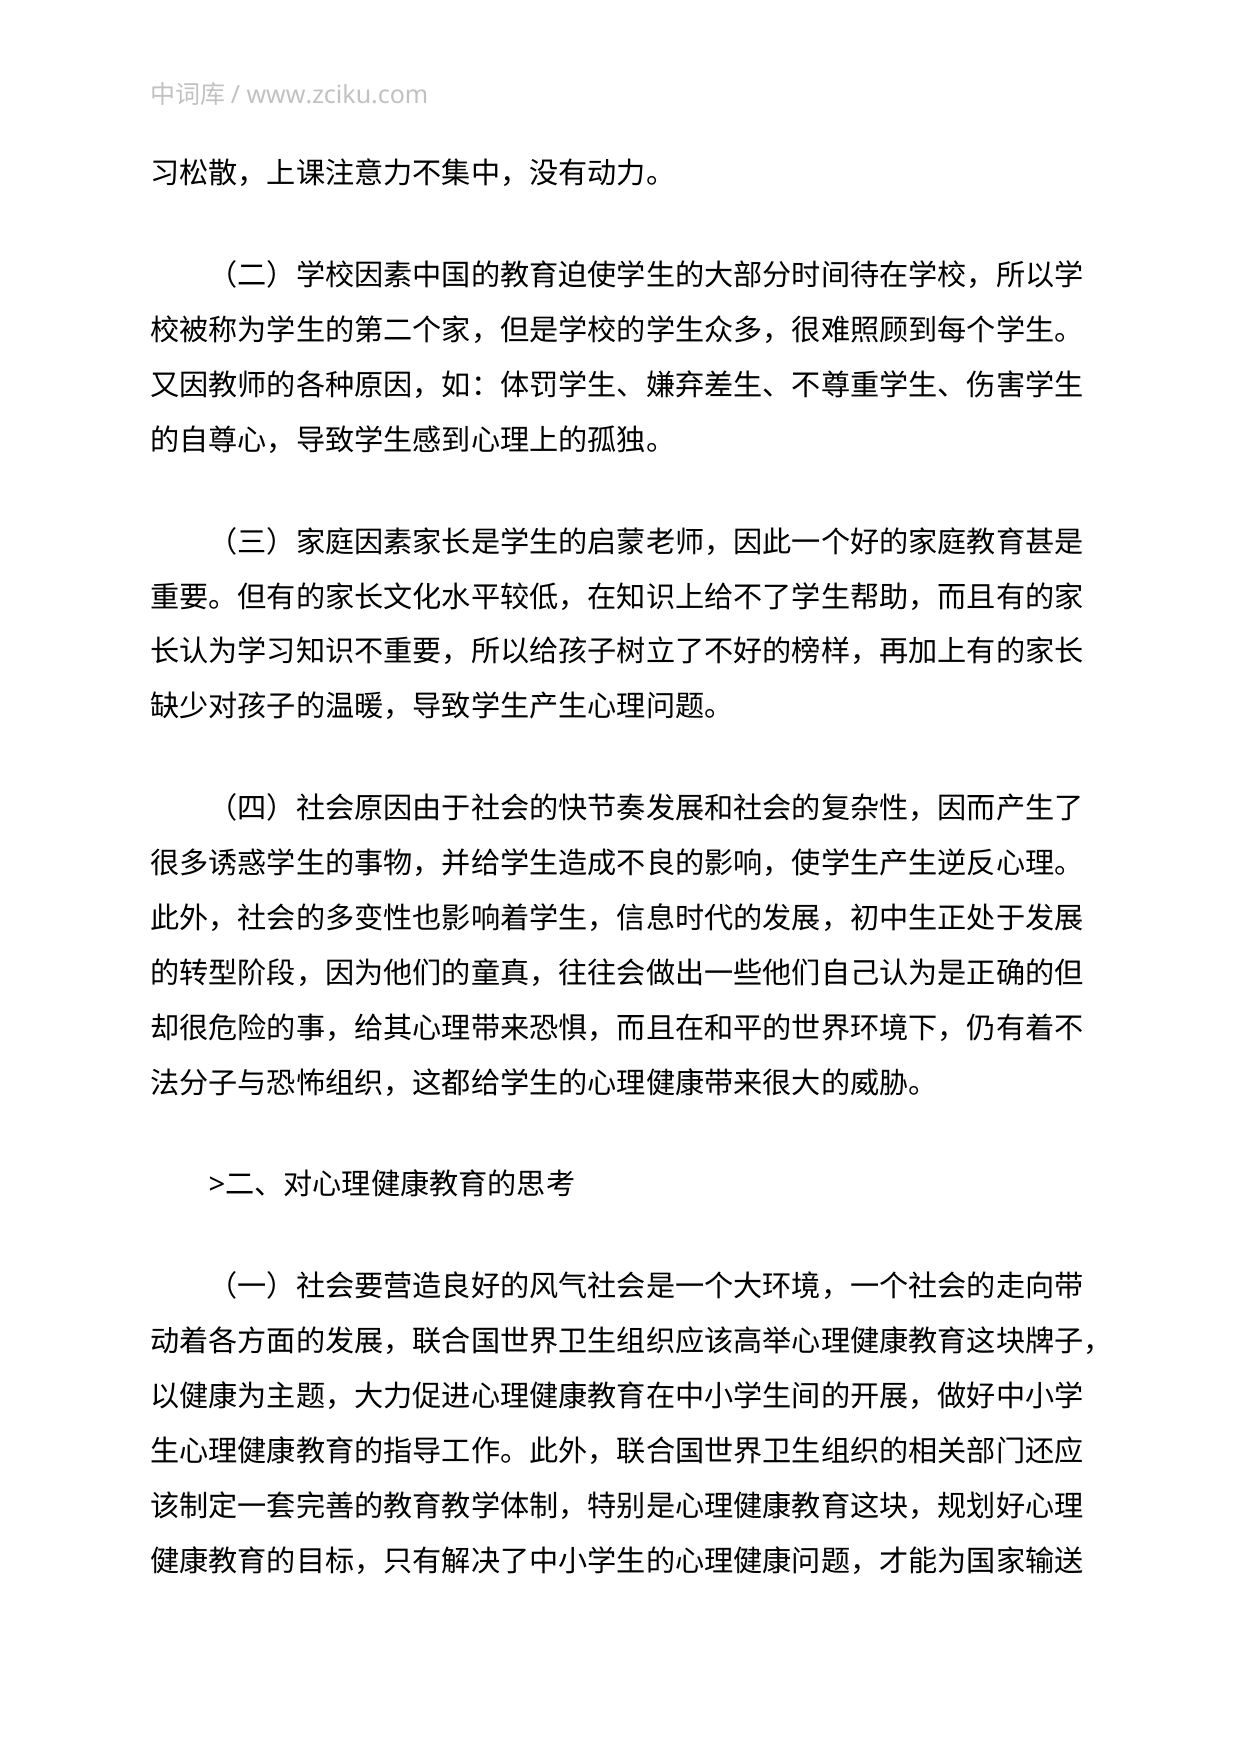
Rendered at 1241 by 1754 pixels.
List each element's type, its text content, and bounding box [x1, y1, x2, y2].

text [150, 1263, 1090, 1580]
text （四）社会原因由于社会的快节奏发展和社会的复杂性，因而产生了很多诱惑学生的事物，并给学生造成不良的影响，使学生产生逆反心理。此外，社会的多变性也影响着学生，信息时代的发展，初中生正处于发展的转型阶段，因为他们的童真，往往会做出一些他们自己认为是正确的但却很危险的事，给其心理带来恐惧，而且在和平的世界环境下，仍有着不法分子与恐怖组织，这都给学生的心理健康带来很大的威胁。 [150, 785, 1090, 1101]
text （二）学校因素中国的教育迫使学生的大部分时间待在学校，所以学校被称为学生的第二个家，但是学校的学生众多，很难照顾到每个学生。又因教师的各种原因，如：体罚学生、嫌弃差生、不尊重学生、伤害学生的自尊心，导致学生感到心理上的孤独。 [150, 252, 1090, 459]
text （三）家庭因素家长是学生的启蒙老师，因此一个好的家庭教育甚是重要。但有的家长文化水平较低，在知识上给不了学生帮助，而且有的家长认为学习知识不重要，所以给孩子树立了不好的榜样，再加上有的家长缺少对孩子的温暖，导致学生产生心理问题。 [150, 518, 1090, 725]
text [150, 150, 1090, 192]
text >二、对心理健康教育的思考 [150, 1161, 1090, 1203]
